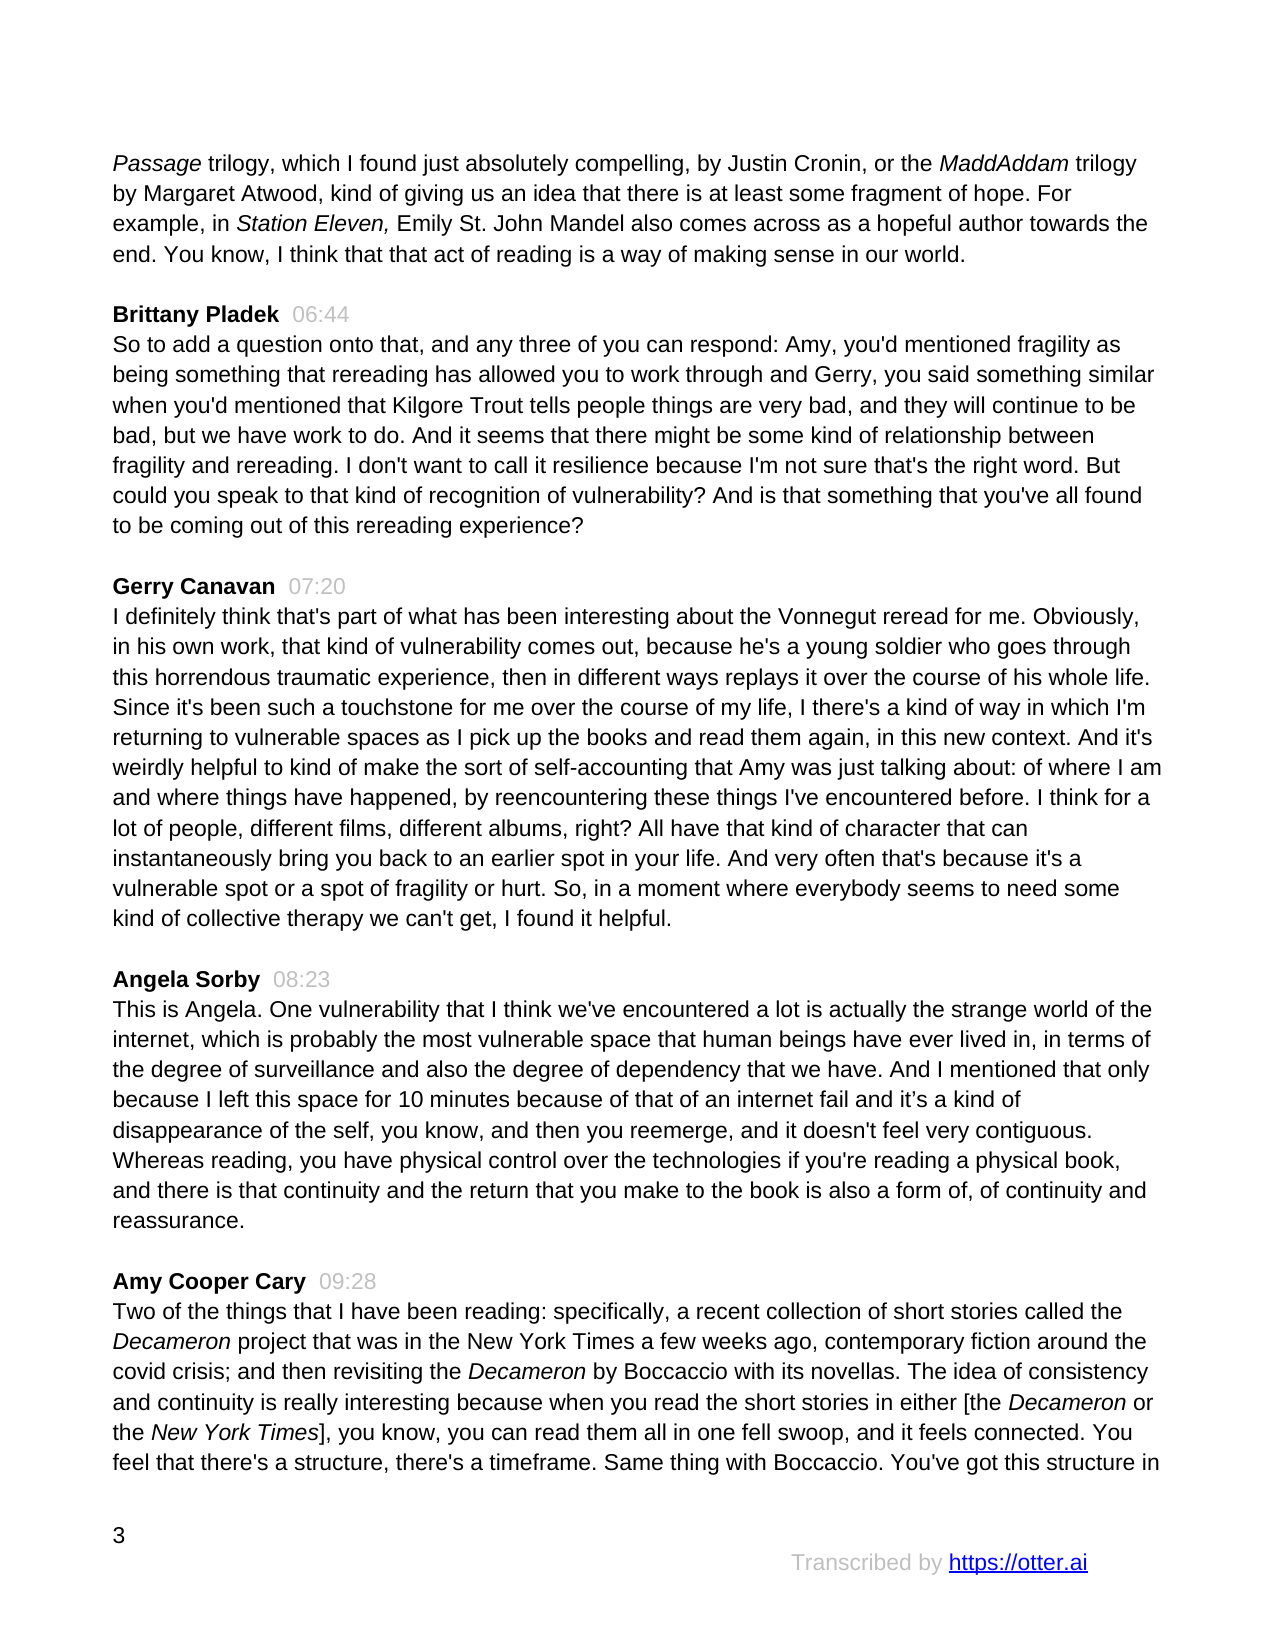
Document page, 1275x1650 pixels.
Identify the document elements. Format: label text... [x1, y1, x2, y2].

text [112, 1298, 1162, 1475]
text Angela Sorby 08:23 [112, 966, 1162, 992]
text Brittany Pladek 06:44 [112, 301, 1162, 327]
text I definitely think that's part of what has been interesting about the Vonnegut reread for me. Obviously, in his own work, that kind of vulnerability comes out, because he's a young soldier who goes through this horrendous traumatic experience, then in different ways replays it over the course of his whole life. Since it's been such a touchstone for me over the course of my life, I there's a kind of way in which I'm returning to vulnerable spaces as I pick up the books and read them again, in this new context. And it's weirdly helpful to kind of make the sort of self-accounting that Amy was just talking about: of where I am and where things have happened, by reencountering these things I've encountered before. I think for a lot of people, different films, different albums, right? All have that kind of character that can instantaneously bring you back to an earlier spot in your life. And very often that's because it's a vulnerable spot or a spot of fragility or hurt. So, in a moment where everybody seems to need some kind of collective therapy we can't get, I found it helpful. [112, 603, 1162, 932]
text Gerry Canavan 07:20 [112, 573, 1162, 599]
text So to add a question onto that, and any three of you can respond: Amy, you'd mentioned fragility as being something that rereading has allowed you to work through and Gerry, you said something similar when you'd mentioned that Kilgore Trout tells people things are very bad, and they will continue to be bad, but we have work to do. And it seems that there might be some kind of relationship between fragility and rereading. I don't want to call it resilience because I'm not sure that's the right word. But could you speak to that kind of recognition of vulnerability? And is that something that you've all found to be coming out of this rereading experience? [112, 331, 1162, 539]
text Amy Cooper Cary 09:28 [112, 1268, 1162, 1294]
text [112, 150, 1162, 267]
text This is Angela. One vulnerability that I think we've encountered a lot is actually the strange world of the internet, which is probably the most vulnerable space that human beings have ever lived in, in terms of the degree of surveillance and also the degree of dependency that we have. And I mentioned that only because I left this space for 10 minutes because of that of an internet fail and it’s a kind of disappearance of the self, you know, and then you reemerge, and it doesn't feel very contiguous. Whereas reading, you have physical control over the technologies if you're reading a physical book, and there is that continuity and the return that you make to the book is also a form of, of continuity and reassurance. [112, 996, 1162, 1234]
